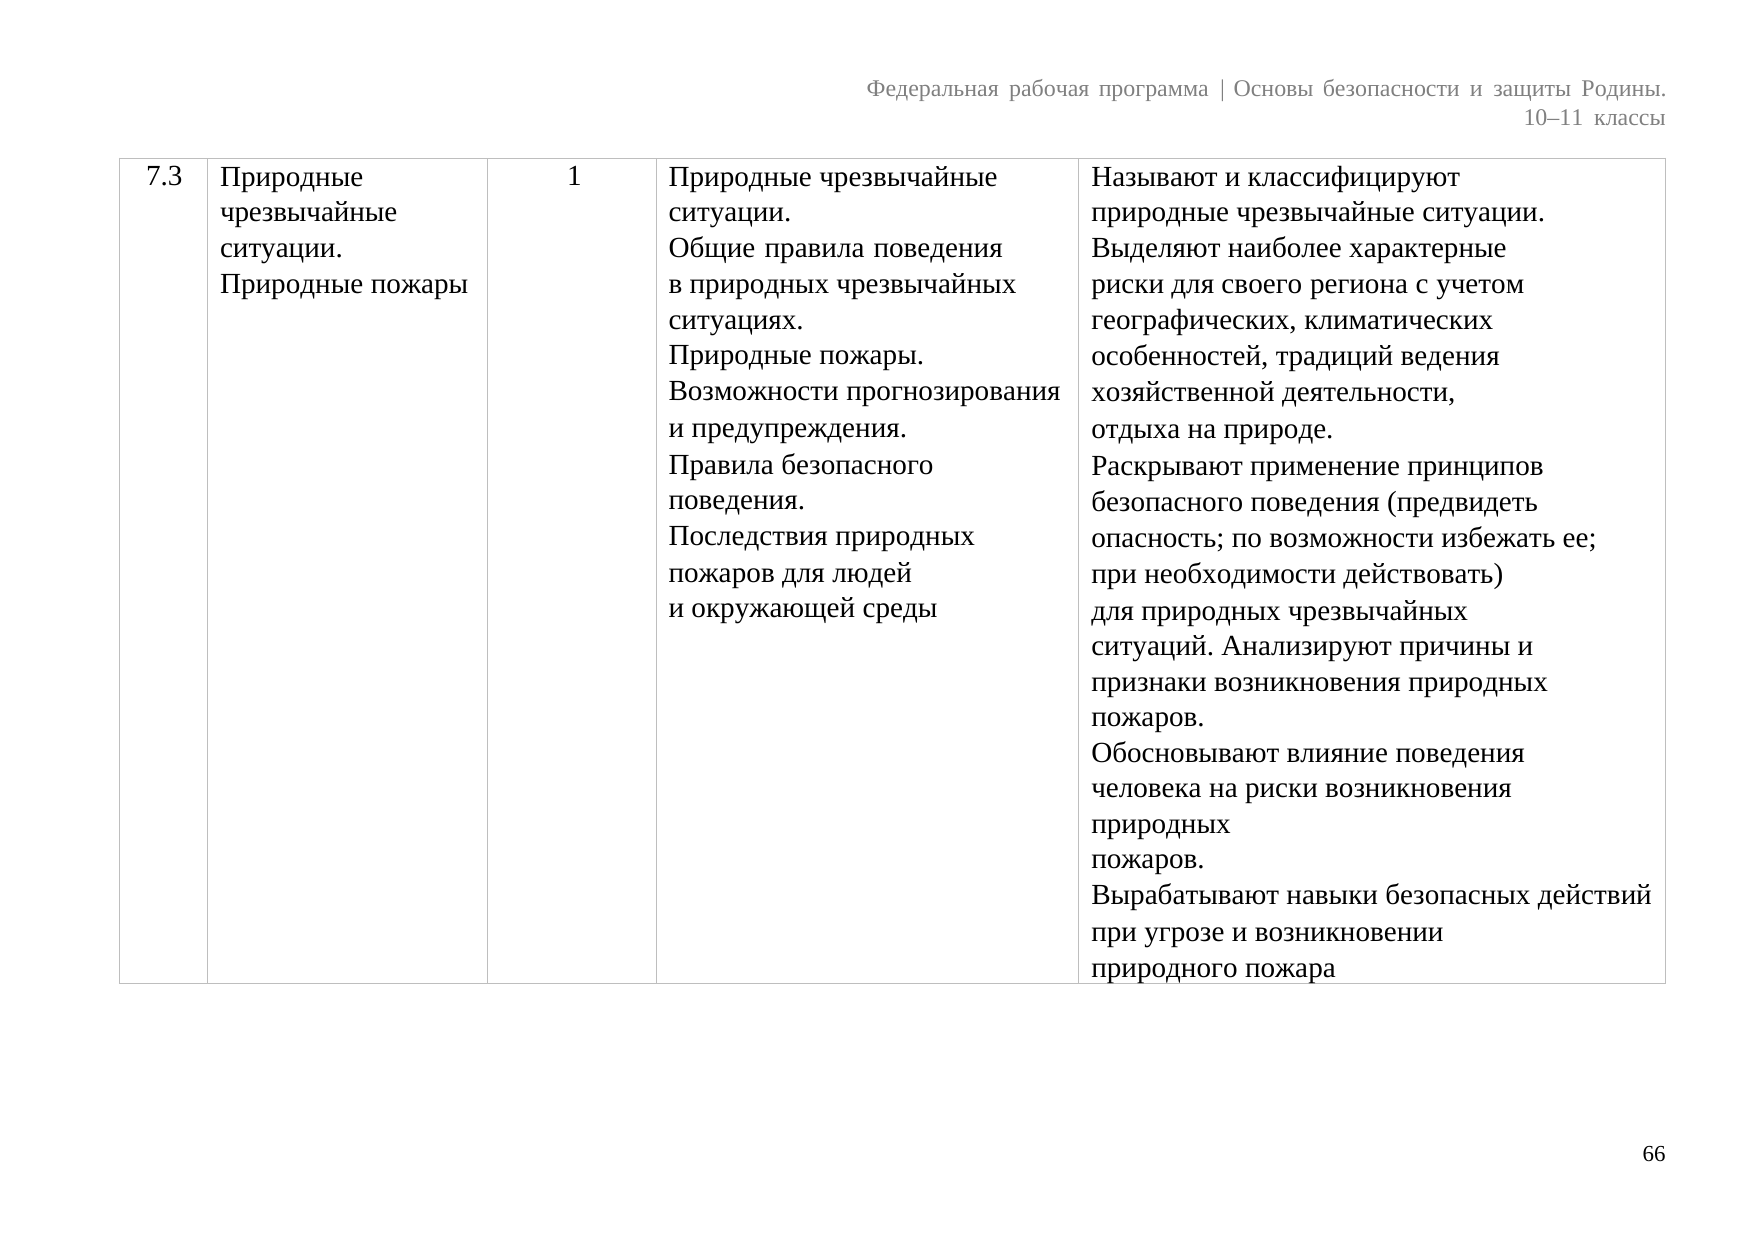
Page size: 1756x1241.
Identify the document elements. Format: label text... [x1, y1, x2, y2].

table_header 1 [488, 159, 656, 983]
table_header Называют и классифицируют природные чрезвычайные ситуации. Выделяют наиболее характерные риски для своего региона с учетом географических, климатических особенностей, традиций ведения хозяйственной деятельности, отдыха на природе. Раскрывают применение принципов безопасного поведения (предвидеть опасность; по возможности избежать ее; при необходимости действовать) для природных чрезвычайных ситуаций. Анализируют причины и признаки возникновения природных пожаров. Обосновывают влияние поведения человека на риски возникновения природных пожаров. Вырабатывают навыки безопасных действий при угрозе и возникновении природного пожара [1079, 159, 1665, 983]
table_header 7.3 [120, 159, 207, 983]
table_header Природные чрезвычайные ситуации. Общие правила поведения в природных чрезвычайных ситуациях. Природные пожары. Возможности прогнозирования и предупреждения. Правила безопасного поведения. Последствия природных пожаров для людей и окружающей среды [657, 159, 1078, 983]
table_header Природные чрезвычайные ситуации. Природные пожары [208, 159, 487, 983]
